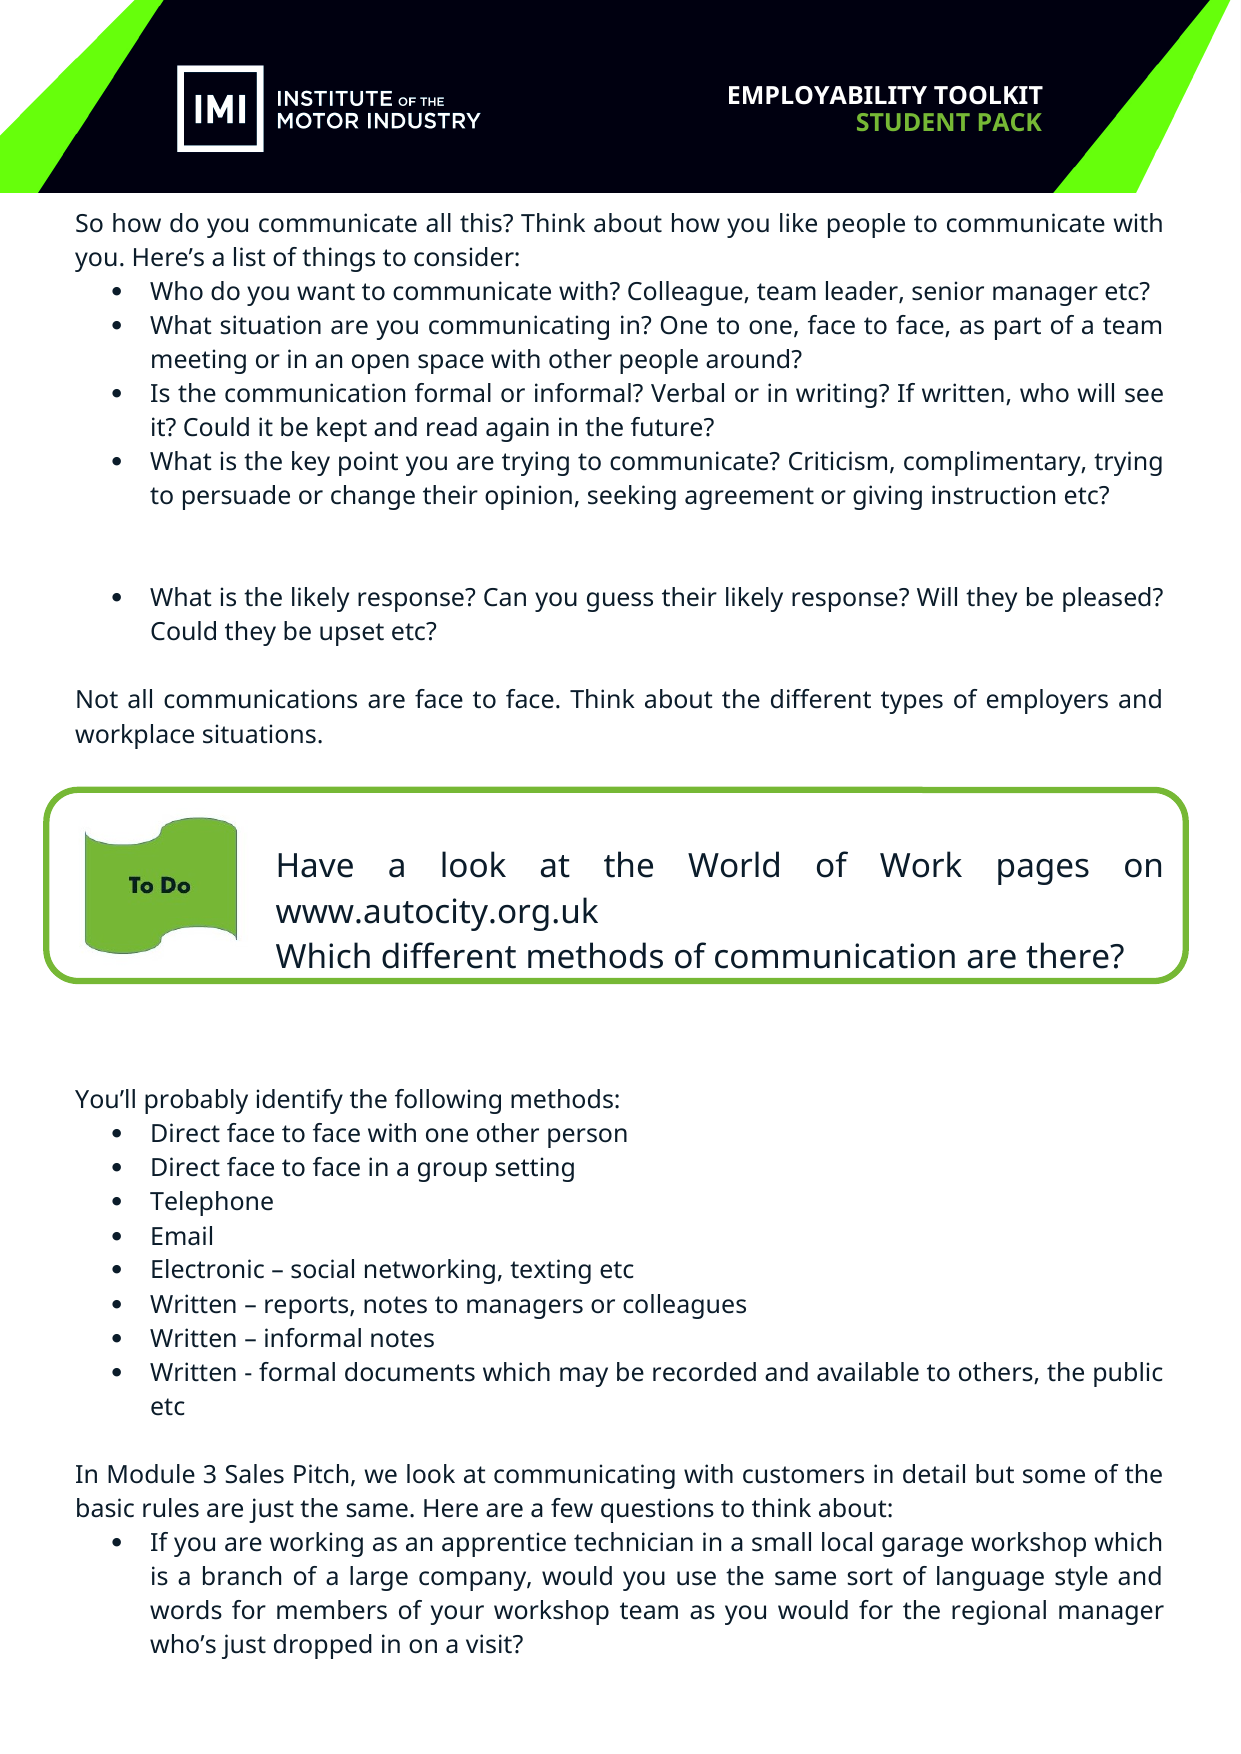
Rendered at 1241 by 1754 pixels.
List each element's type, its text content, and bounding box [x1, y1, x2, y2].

list If you are working as an apprentice technician in a small local garage workshop which is a branch of a large company, would you use the same sort of language style and words for members of your workshop team as you would for the regional manager who’s just dropped in on a visit? [112, 1525, 1165, 1661]
text Not all communications are face to face. Think about the different types of employers and workplace situations. [75, 682, 1165, 750]
text You’ll probably identify the following methods: [75, 1082, 1165, 1116]
picture [67, 784, 257, 788]
text In Module 3 Sales Pitch, we look at communicating with customers in detail but some of the basic rules are just the same. Here are a few questions to think about: [75, 1457, 1165, 1525]
text Which different methods of communication are there? [257, 933, 1165, 977]
text Have a look at the World of Work pages on www.autocity.org.uk [257, 842, 1165, 933]
list What is the likely response? Can you guess their likely response? Will they be pleased? Could they be upset etc? [112, 580, 1165, 648]
list Direct face to face with one other person [112, 1116, 1165, 1150]
list Email [112, 1218, 1165, 1252]
list Direct face to face in a group setting [112, 1150, 1165, 1184]
picture [67, 793, 257, 977]
list Written – informal notes [112, 1320, 1165, 1354]
list Is the communication formal or informal? Verbal or in writing? If written, who will see it? Could it be kept and read again in the future? [112, 376, 1165, 444]
list What is the key point you are trying to communicate? Criticism, complimentary, trying to persuade or change their opinion, seeking agreement or giving instruction etc? [112, 444, 1165, 512]
list Who do you want to communicate with? Colleague, team leader, senior manager etc? [112, 273, 1165, 307]
list Telephone [112, 1184, 1165, 1218]
list Written – reports, notes to managers or colleagues [112, 1286, 1165, 1320]
text So how do you communicate all this? Think about how you like people to communicate with you. Here’s a list of things to consider: [75, 205, 1165, 273]
list Electronic – social networking, texting etc [112, 1252, 1165, 1286]
picture [0, 0, 1241, 193]
list Written - formal documents which may be recorded and available to others, the public etc [112, 1354, 1165, 1422]
list What situation are you communicating in? One to one, face to face, as part of a team meeting or in an open space with other people around? [112, 307, 1165, 376]
